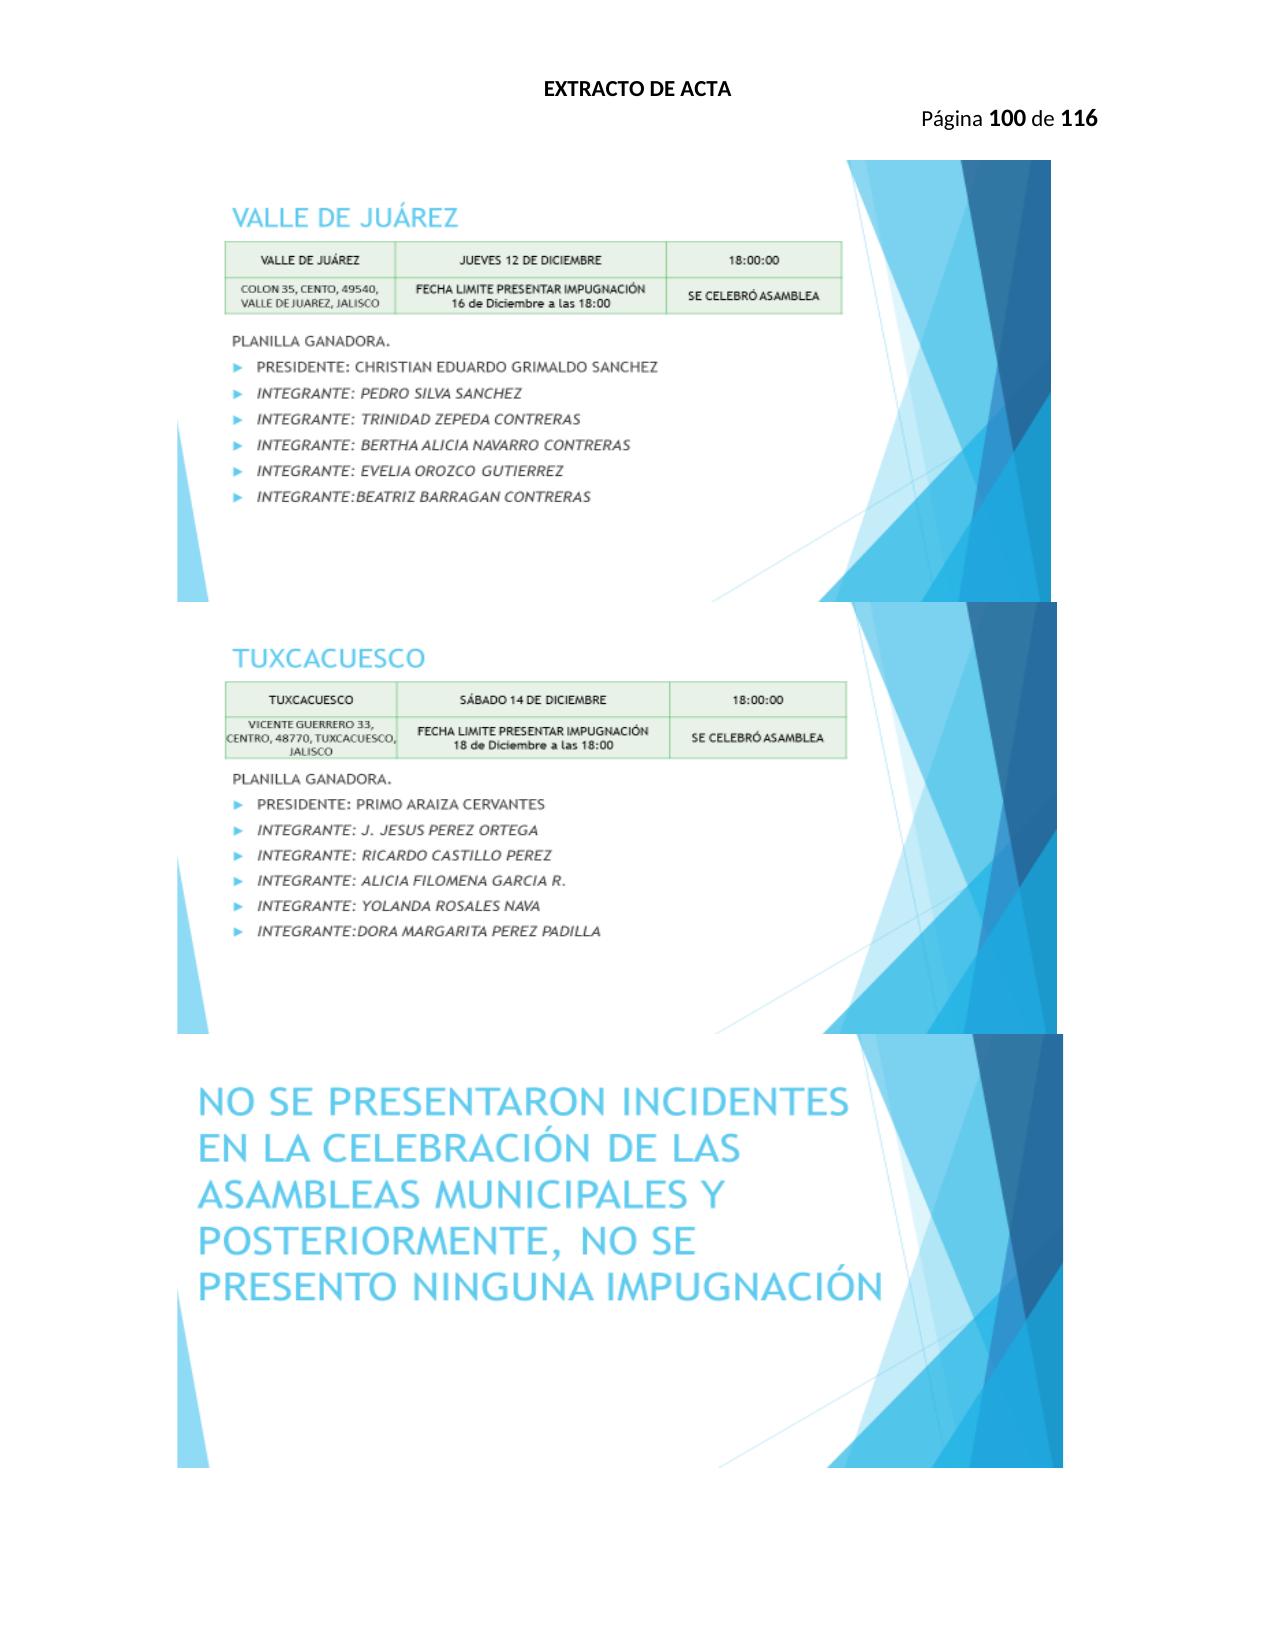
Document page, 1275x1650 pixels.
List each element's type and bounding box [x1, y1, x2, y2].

picture [177, 160, 1064, 1468]
